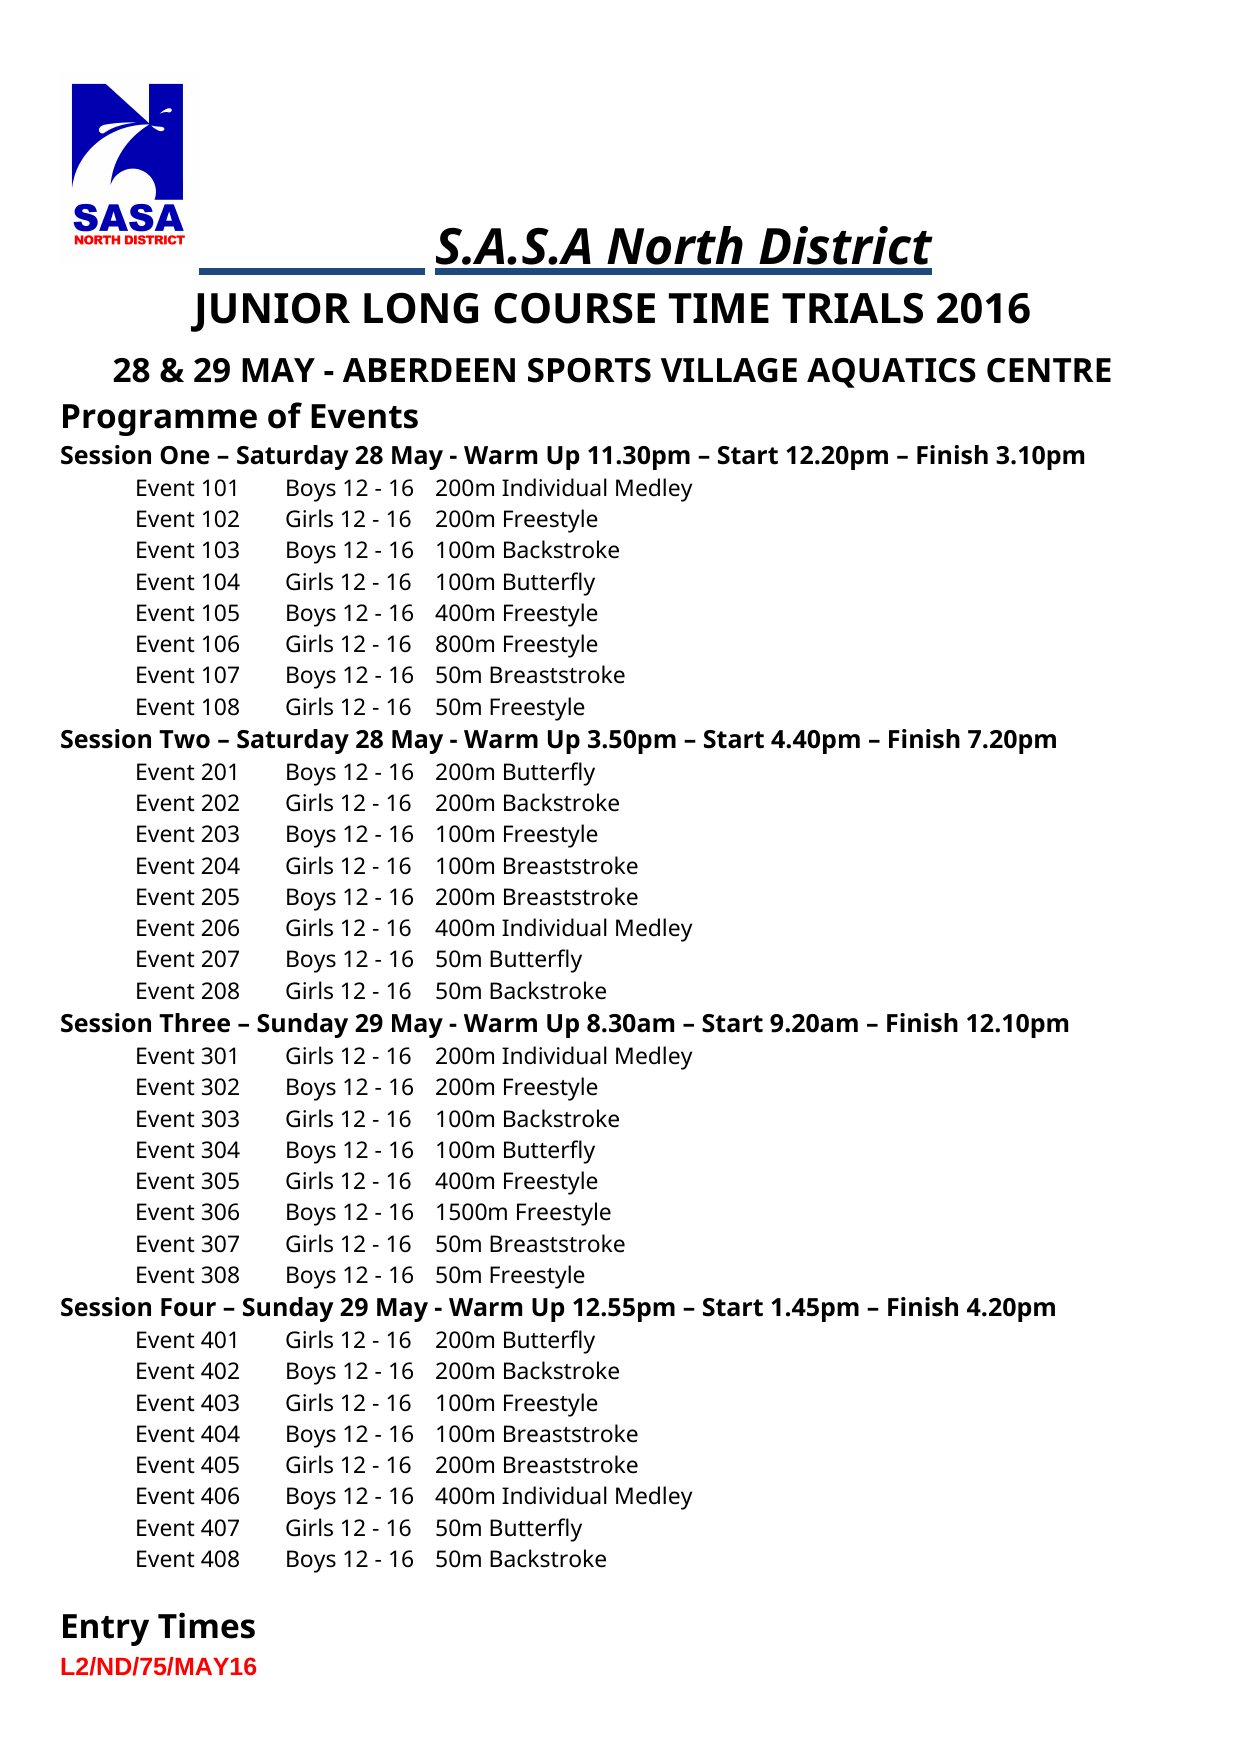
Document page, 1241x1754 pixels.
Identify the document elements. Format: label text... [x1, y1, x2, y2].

subtitle Session One – Saturday 28 May - Warm Up 11.30pm – Start 12.20pm – Finish 3.10pm [60, 438, 1165, 472]
text Event 401 Girls 12 - 16 200m Butterfly [135, 1324, 1165, 1355]
text Event 106 Girls 12 - 16 800m Freestyle [135, 628, 1165, 659]
text JUNIOR LONG COURSE TIME TRIALS 2016 [60, 279, 1165, 336]
text Event 303 Girls 12 - 16 100m Backstroke [135, 1102, 1165, 1134]
text Programme of Events [60, 392, 1165, 438]
text Event 104 Girls 12 - 16 100m Butterfly [135, 566, 1165, 597]
text Event 202 Girls 12 - 16 200m Backstroke [135, 787, 1165, 818]
text Event 407 Girls 12 - 16 50m Butterfly [135, 1512, 1165, 1543]
text Event 103 Boys 12 - 16 100m Backstroke [135, 534, 1165, 566]
picture [60, 73, 199, 265]
text Event 105 Boys 12 - 16 400m Freestyle [135, 597, 1165, 628]
text Event 205 Boys 12 - 16 200m Breaststroke [135, 881, 1165, 912]
text Event 403 Girls 12 - 16 100m Freestyle [135, 1387, 1165, 1418]
text Event 301 Girls 12 - 16 200m Individual Medley [135, 1040, 1165, 1071]
text Event 302 Boys 12 - 16 200m Freestyle [135, 1071, 1165, 1102]
text Event 402 Boys 12 - 16 200m Backstroke [135, 1355, 1165, 1387]
text 28 & 29 MAY - ABERDEEN SPORTS VILLAGE AQUATICS CENTRE [60, 347, 1165, 392]
text Event 108 Girls 12 - 16 50m Freestyle [135, 691, 1165, 722]
text Session Three – Sunday 29 May - Warm Up 8.30am – Start 9.20am – Finish 12.10pm [60, 1006, 1165, 1040]
text Event 207 Boys 12 - 16 50m Butterfly [135, 943, 1165, 975]
text Event 203 Boys 12 - 16 100m Freestyle [135, 818, 1165, 850]
text Event 201 Boys 12 - 16 200m Butterfly [135, 756, 1165, 787]
text Event 208 Girls 12 - 16 50m Backstroke [135, 975, 1165, 1006]
text Event 404 Boys 12 - 16 100m Breaststroke [135, 1418, 1165, 1449]
text Event 405 Girls 12 - 16 200m Breaststroke [60, 1449, 1165, 1480]
text Event 101 Boys 12 - 16 200m Individual Medley [135, 472, 1165, 503]
text Event 408 Boys 12 - 16 50m Backstroke [135, 1543, 1165, 1574]
subtitle Session Two – Saturday 28 May - Warm Up 3.50pm – Start 4.40pm – Finish 7.20pm [60, 722, 1165, 756]
text Entry Times [60, 1603, 1165, 1648]
text Event 306 Boys 12 - 16 1500m Freestyle [135, 1196, 1165, 1227]
text Event 206 Girls 12 - 16 400m Individual Medley [135, 912, 1165, 943]
text Event 304 Boys 12 - 16 100m Butterfly [135, 1134, 1165, 1165]
text Event 307 Girls 12 - 16 50m Breaststroke [135, 1227, 1165, 1259]
text Event 308 Boys 12 - 16 50m Freestyle [135, 1259, 1165, 1290]
text Event 102 Girls 12 - 16 200m Freestyle [135, 503, 1165, 534]
text Event 406 Boys 12 - 16 400m Individual Medley [135, 1480, 1165, 1512]
text Event 204 Girls 12 - 16 100m Breaststroke [135, 850, 1165, 881]
text Session Four – Sunday 29 May - Warm Up 12.55pm – Start 1.45pm – Finish 4.20pm [60, 1290, 1165, 1324]
text Event 305 Girls 12 - 16 400m Freestyle [135, 1165, 1165, 1196]
text Event 107 Boys 12 - 16 50m Breaststroke [135, 659, 1165, 691]
